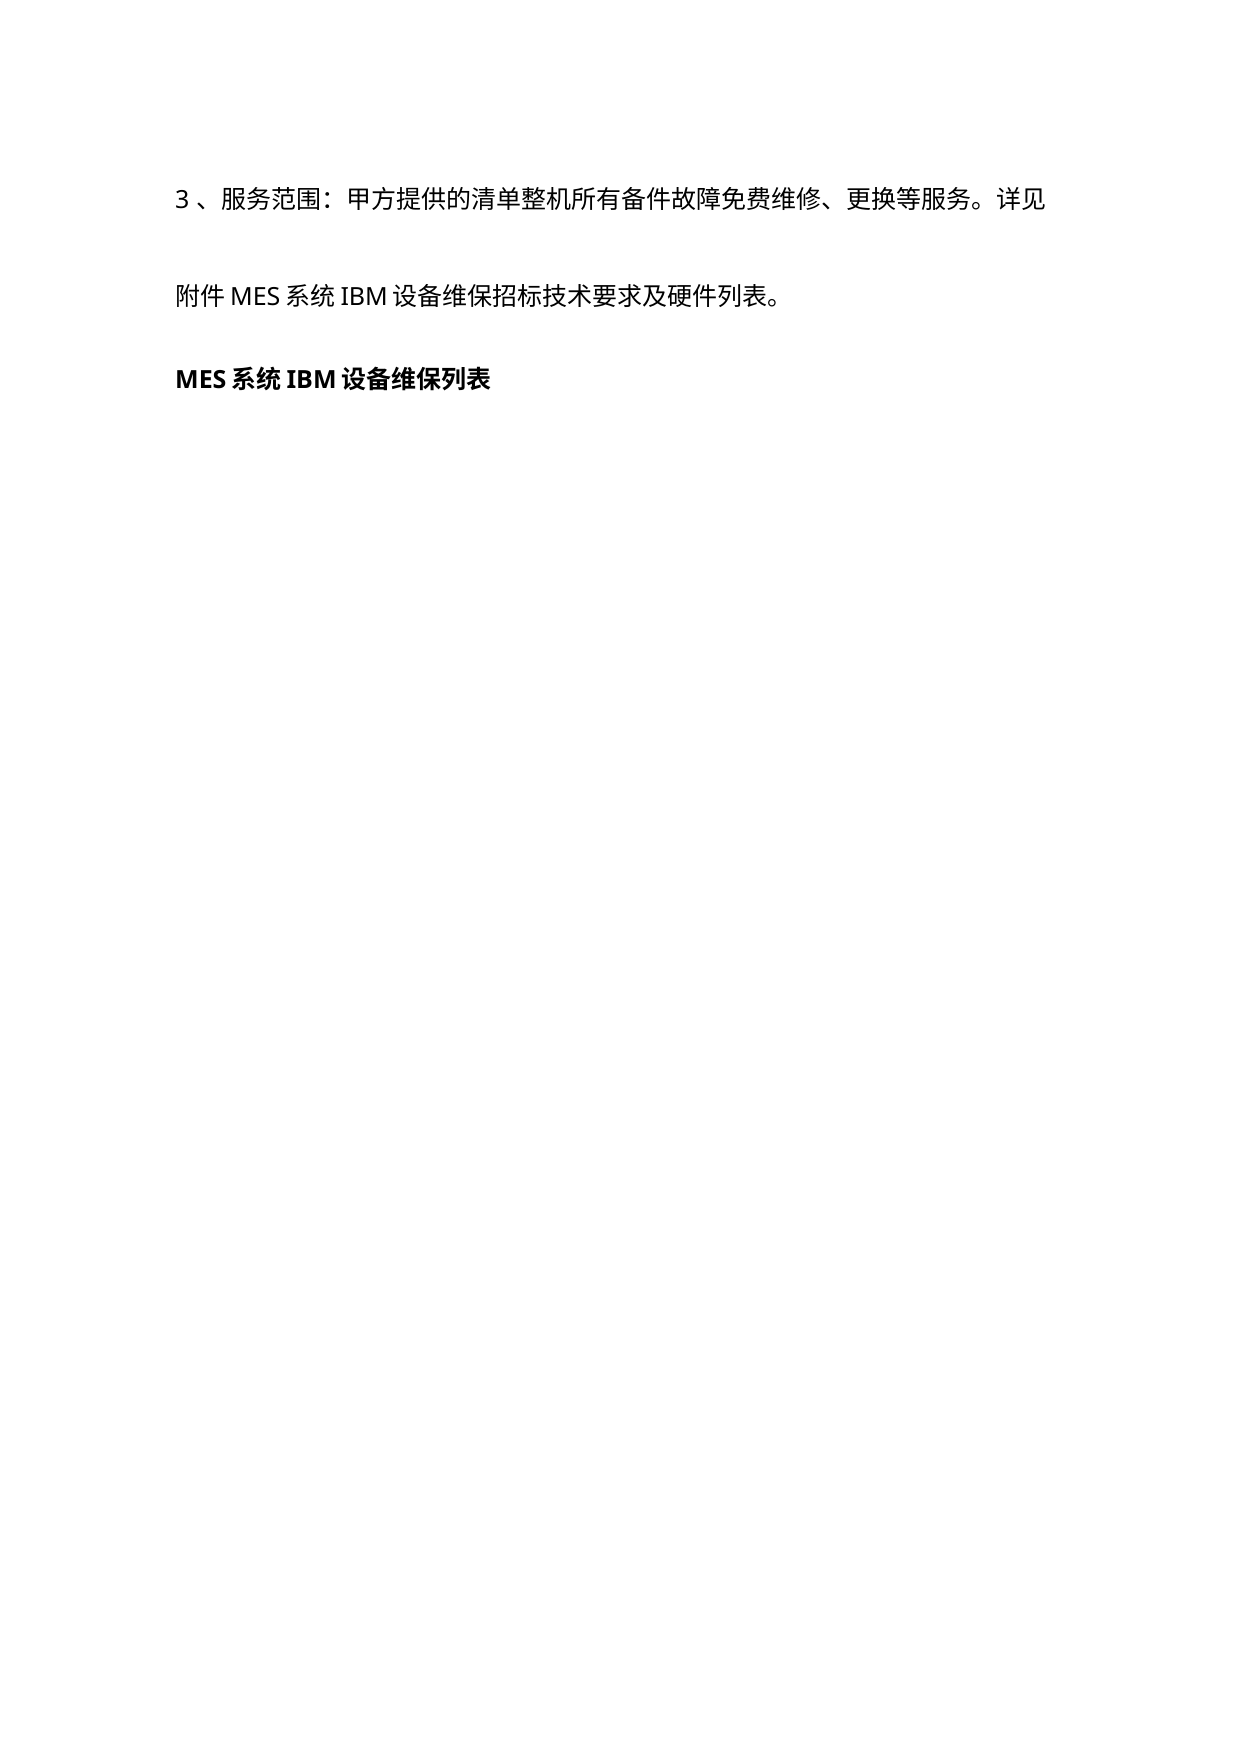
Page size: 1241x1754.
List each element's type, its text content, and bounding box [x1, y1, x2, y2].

text MES系统IBM设备维保列表 [175, 345, 1065, 410]
text 3 、服务范围：甲方提供的清单整机所有备件故障免费维修、更换等服务。详见附件MES系统IBM设备维保招标技术要求及硬件列表。 [175, 165, 1065, 327]
